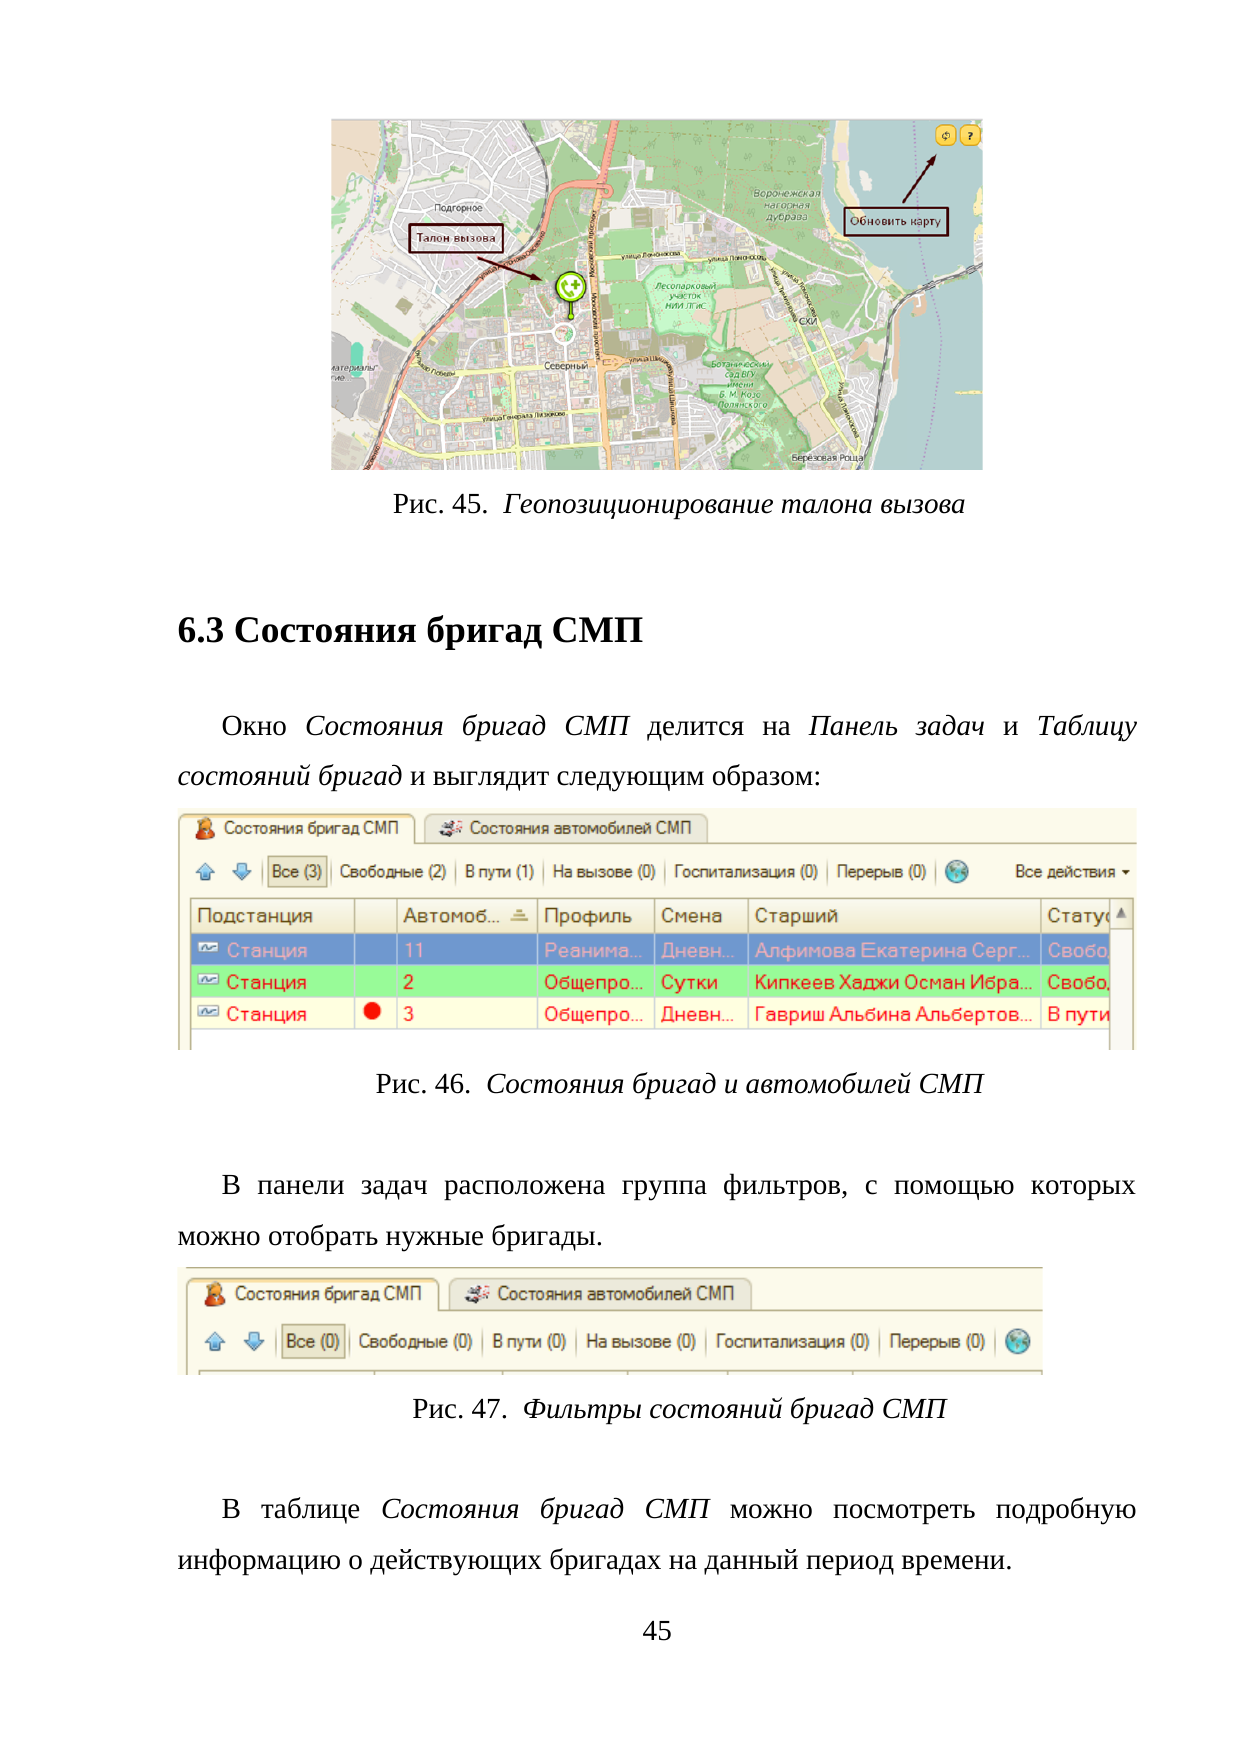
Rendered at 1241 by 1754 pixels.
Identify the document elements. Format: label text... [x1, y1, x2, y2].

picture [331, 118, 983, 470]
text В панели задач расположена группа фильтров, с помощью которых можно отобрать нужные бригады. [177, 1167, 1137, 1251]
list Окно Состояния бригад СМП делится на Панель задач и Таблицу состояний бригад и выглядит следующим образом: [177, 708, 1137, 792]
text Рис. 45. Геопозиционирование талона вызова [177, 486, 1137, 520]
picture [177, 808, 1137, 1050]
text Рис. 47. Фильтры состояний бригад СМП [177, 1391, 1137, 1424]
picture [177, 1267, 1043, 1375]
subtitle 6.3 Состояния бригад СМП [177, 608, 1137, 651]
text В таблице Состояния бригад СМП можно посмотреть подробную информацию о действующих бригадах на данный период времени. [177, 1492, 1137, 1575]
text Рис. 46. Состояния бригад и автомобилей СМП [177, 1067, 1137, 1100]
